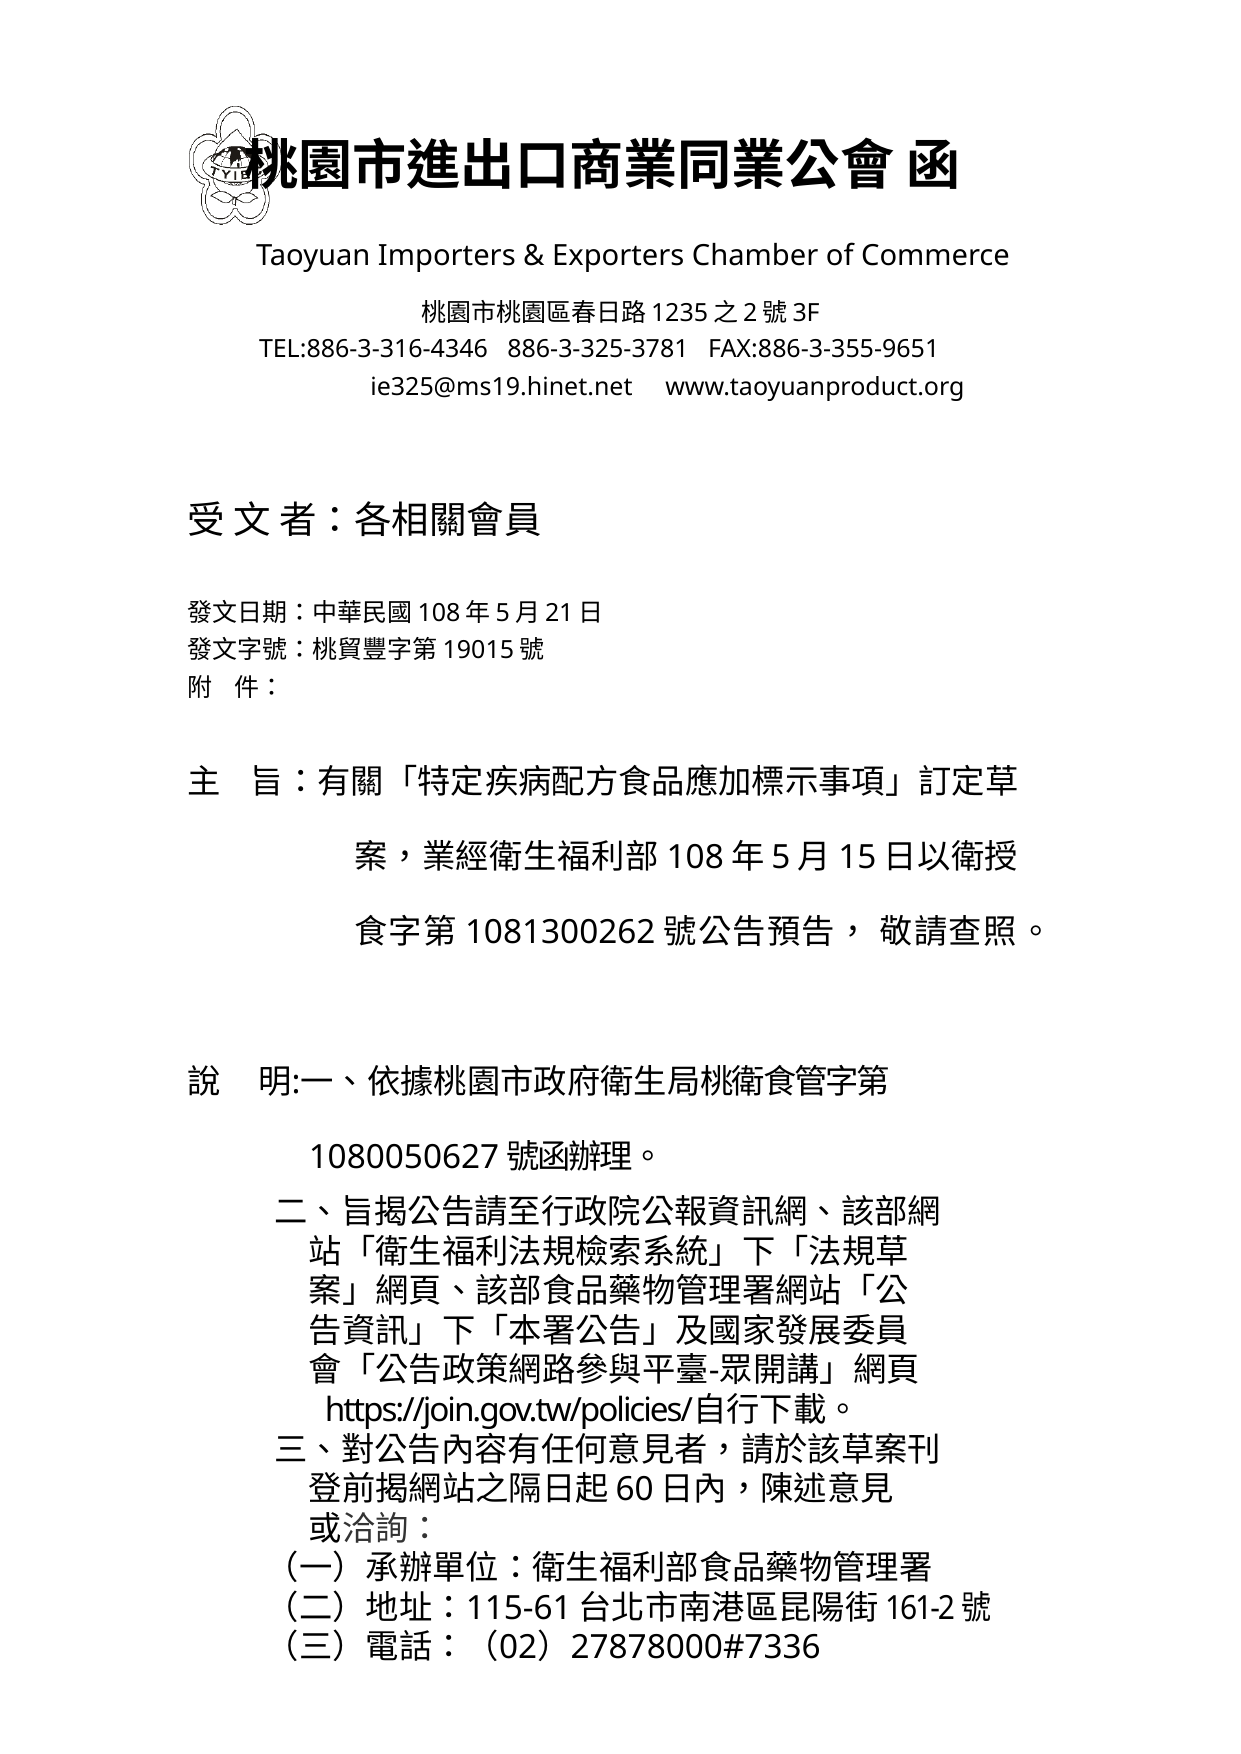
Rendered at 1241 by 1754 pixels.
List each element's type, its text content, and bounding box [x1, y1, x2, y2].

text 站「衛生福利法規檢索系統」下「法規草 [187, 1231, 1019, 1271]
text 受 文 者：各相關會員 [187, 479, 1092, 554]
text TEL:886-3-316-4346 886-3-325-3781 FAX:886-3-355-9651 [187, 329, 1103, 367]
text https://join.gov.tw/policies/自行下載。 [187, 1390, 1019, 1429]
text 或洽詢： [187, 1508, 1019, 1548]
text 主 旨：有關「特定疾病配方食品應加標示事項」訂定草案，業經衛生福利部108年5月15日以衛授食字第1081300262號公告預告， 敬請查照。 [187, 742, 1019, 1042]
text 案」網頁、該部食品藥物管理署網站「公 [187, 1271, 1019, 1311]
text ie325@ms19.hinet.net www.taoyuanproduct.org [187, 367, 1147, 404]
text 說 明:一、依據桃園市政府衛生局桃衛食管字第 [187, 1042, 1019, 1117]
text 1080050627號函辦理。 [187, 1117, 1019, 1192]
text 告資訊」下「本署公告」及國家發展委員 [187, 1311, 1019, 1350]
text 桃園市進出口商業同業公會 函 [187, 104, 1053, 217]
text 登前揭網站之隔日起60日內，陳述意見 [187, 1469, 1019, 1508]
text （三）電話：（02）27878000#7336 [187, 1627, 1053, 1667]
text 二、旨揭公告請至行政院公報資訊網、該部網 [187, 1192, 1019, 1231]
text 發文字號：桃貿豐字第19015號 [187, 629, 1078, 667]
text Taoyuan Importers & Exporters Chamber of Commerce [187, 217, 1053, 292]
text 三、對公告內容有任何意見者，請於該草案刊 [187, 1429, 1019, 1469]
text 桃園市桃園區春日路1235之2號3F [187, 292, 1053, 329]
text （二）地址：115-61台北市南港區昆陽街161-2號 [187, 1588, 1053, 1627]
text 附 件： [187, 667, 1078, 704]
text 會「公告政策網路參與平臺-眾開講」網頁 [187, 1350, 1019, 1390]
text （一）承辦單位：衛生福利部食品藥物管理署 [187, 1548, 1053, 1588]
text 發文日期：中華民國108年5月21日 [187, 592, 1078, 629]
